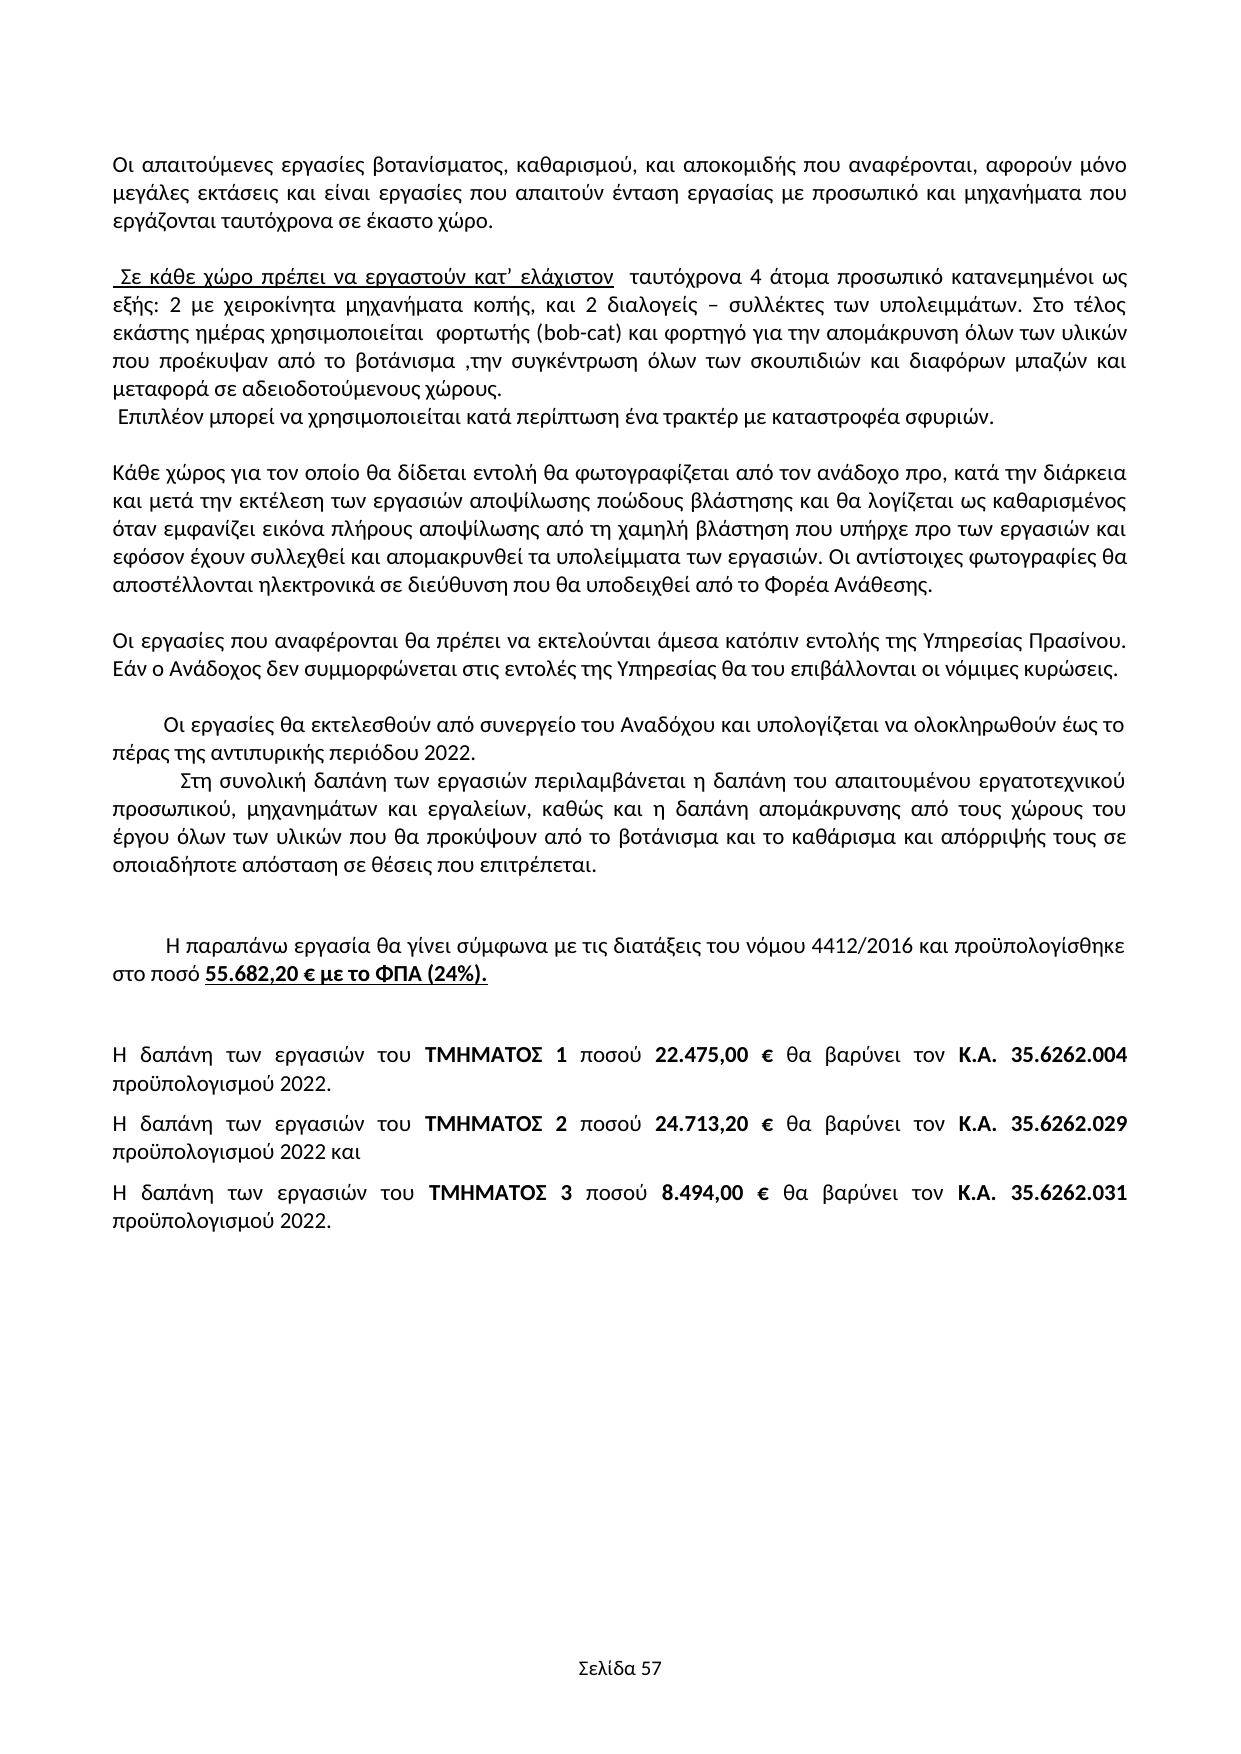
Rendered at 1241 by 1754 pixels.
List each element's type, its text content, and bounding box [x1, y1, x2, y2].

text Σε κάθε χώρο πρέπει να εργαστούν κατ’ ελάχιστον ταυτόχρονα 4 άτομα προσωπικό κατανεμημένοι ως εξής: 2 με χειροκίνητα μηχανήματα κοπής, και 2 διαλογείς – συλλέκτες των υπολειμμάτων. Στο τέλος εκάστης ημέρας χρησιμοποιείται φορτωτής (bob-cat) και φορτηγό για την απομάκρυνση όλων των υλικών που προέκυψαν από το βοτάνισμα ,την συγκέντρωση όλων των σκουπιδιών και διαφόρων μπαζών και μεταφορά σε αδειοδοτούμενους χώρους. [112, 262, 1128, 402]
text Η δαπάνη των εργασιών του ΤΜΗΜΑΤΟΣ 1 ποσού 22.475,00 € θα βαρύνει τον Κ.Α. 35.6262.004 προϋπολογισμού 2022. [112, 1041, 1128, 1097]
text Οι εργασίες θα εκτελεσθούν από συνεργείο του Αναδόχου και υπολογίζεται να ολοκληρωθούν έως το πέρας της αντιπυρικής περιόδου 2022. [112, 710, 1128, 766]
text Οι εργασίες που αναφέρονται θα πρέπει να εκτελούνται άμεσα κατόπιν εντολής της Υπηρεσίας Πρασίνου. Εάν ο Ανάδοχος δεν συμμορφώνεται στις εντολές της Υπηρεσίας θα του επιβάλλονται οι νόμιμες κυρώσεις. [112, 626, 1128, 682]
text Κάθε χώρος για τον οποίο θα δίδεται εντολή θα φωτογραφίζεται από τον ανάδοχο προ, κατά την διάρκεια και μετά την εκτέλεση των εργασιών αποψίλωσης ποώδους βλάστησης και θα λογίζεται ως καθαρισμένος όταν εμφανίζει εικόνα πλήρους αποψίλωσης από τη χαμηλή βλάστηση που υπήρχε προ των εργασιών και εφόσον έχουν συλλεχθεί και απομακρυνθεί τα υπολείμματα των εργασιών. Οι αντίστοιχες φωτογραφίες θα αποστέλλονται ηλεκτρονικά σε διεύθυνση που θα υποδειχθεί από το Φορέα Ανάθεσης. [112, 458, 1128, 598]
text Στη συνολική δαπάνη των εργασιών περιλαμβάνεται η δαπάνη του απαιτουμένου εργατοτεχνικού προσωπικού, μηχανημάτων και εργαλείων, καθώς και η δαπάνη απομάκρυνσης από τους χώρους του έργου όλων των υλικών που θα προκύψουν από το βοτάνισμα και το καθάρισμα και απόρριψής τους σε οποιαδήποτε απόσταση σε θέσεις που επιτρέπεται. [112, 766, 1128, 878]
text Οι απαιτούμενες εργασίες βοτανίσματος, καθαρισμού, και αποκομιδής που αναφέρονται, αφορούν μόνο μεγάλες εκτάσεις και είναι εργασίες που απαιτούν ένταση εργασίας με προσωπικό και μηχανήματα που εργάζονται ταυτόχρονα σε έκαστο χώρο. [112, 150, 1128, 234]
text Η δαπάνη των εργασιών του ΤΜΗΜΑΤΟΣ 3 ποσού 8.494,00 € θα βαρύνει τον Κ.Α. 35.6262.031 προϋπολογισμού 2022. [112, 1178, 1128, 1234]
text Η δαπάνη των εργασιών του ΤΜΗΜΑΤΟΣ 2 ποσού 24.713,20 € θα βαρύνει τον Κ.Α. 35.6262.029 προϋπολογισμού 2022 και [112, 1109, 1128, 1165]
text Επιπλέον μπορεί να χρησιμοποιείται κατά περίπτωση ένα τρακτέρ με καταστροφέα σφυριών. [112, 402, 1128, 430]
text Η παραπάνω εργασία θα γίνει σύμφωνα με τις διατάξεις του νόμου 4412/2016 και προϋπολογίσθηκε στο ποσό 55.682,20 € με το ΦΠΑ (24%). [112, 932, 1128, 988]
